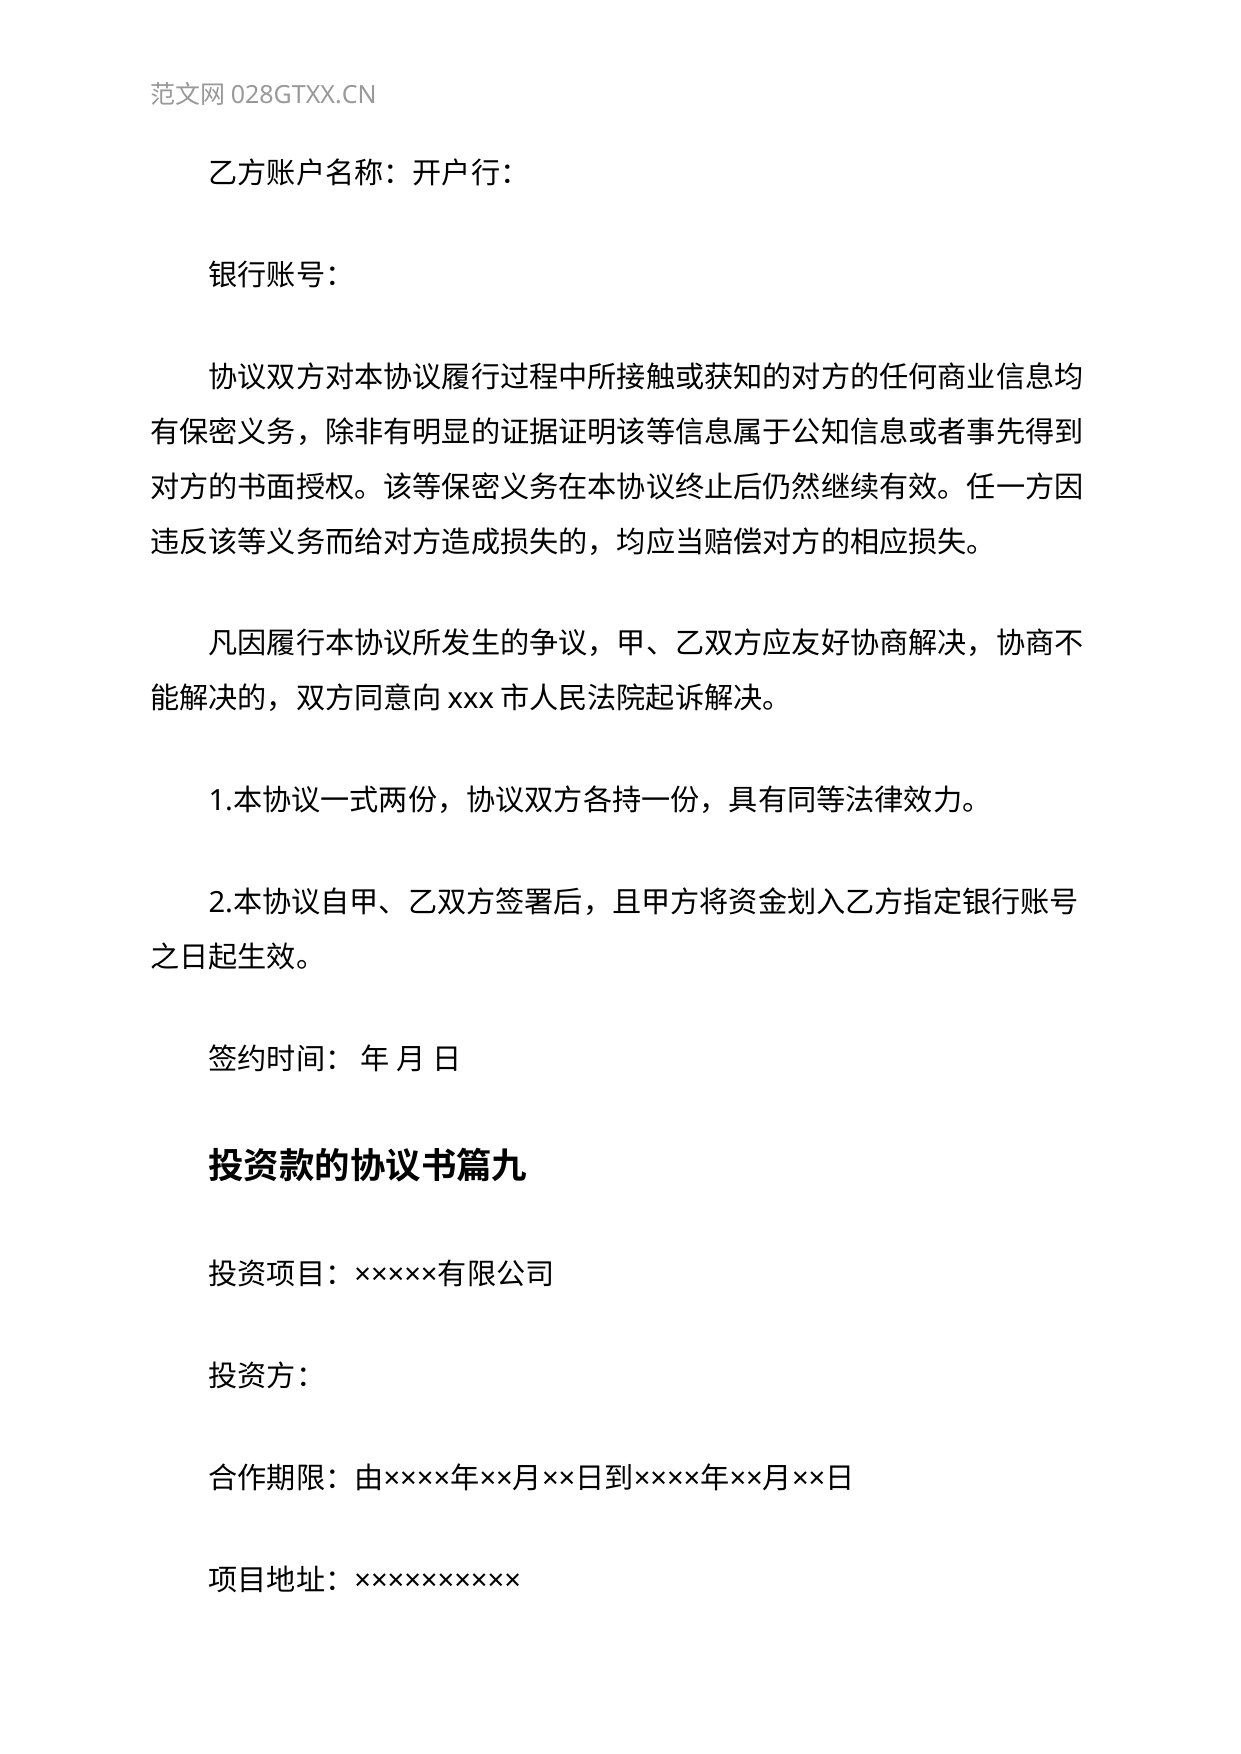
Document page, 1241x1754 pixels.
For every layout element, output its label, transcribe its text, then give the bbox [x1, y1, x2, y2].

text 合作期限：由××××年××月××日到××××年××月××日 [150, 1454, 1090, 1497]
text 银行账号： [150, 252, 1090, 294]
text 投资项目：×××××有限公司 [150, 1251, 1090, 1293]
text 乙方账户名称：开户行： [150, 150, 1090, 192]
text 投资方： [150, 1353, 1090, 1395]
text 投资款的协议书篇九 [150, 1137, 1090, 1189]
text 项目地址：×××××××××× [150, 1557, 1090, 1599]
text 签约时间： 年 月 日 [150, 1036, 1090, 1078]
text 1.本协议一式两份，协议双方各持一份，具有同等法律效力。 [150, 777, 1090, 819]
text 2.本协议自甲、乙双方签署后，且甲方将资金划入乙方指定银行账号之日起生效。 [150, 879, 1090, 976]
text 凡因履行本协议所发生的争议，甲、乙双方应友好协商解决，协商不能解决的，双方同意向xxx市人民法院起诉解决。 [150, 620, 1090, 717]
text 协议双方对本协议履行过程中所接触或获知的对方的任何商业信息均有保密义务，除非有明显的证据证明该等信息属于公知信息或者事先得到对方的书面授权。该等保密义务在本协议终止后仍然继续有效。任一方因违反该等义务而给对方造成损失的，均应当赔偿对方的相应损失。 [150, 353, 1090, 561]
